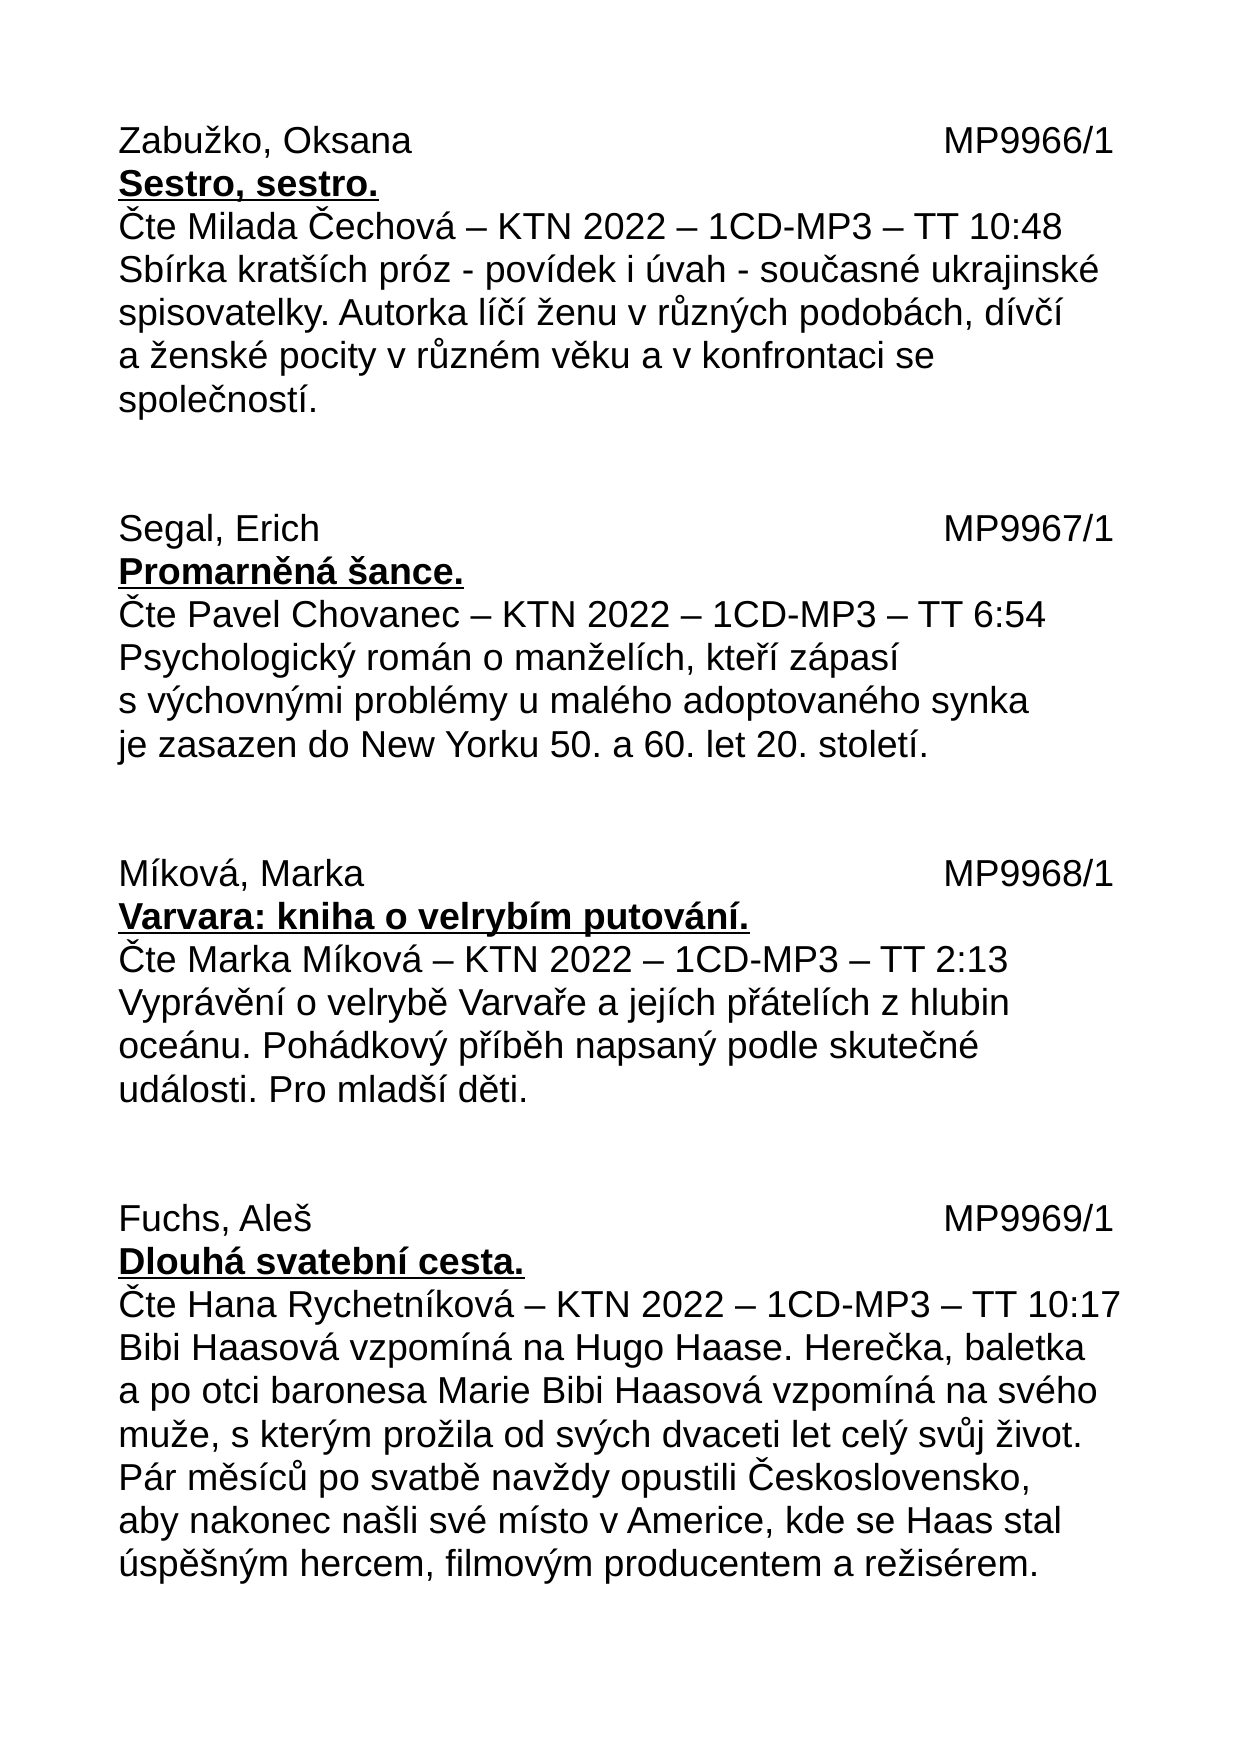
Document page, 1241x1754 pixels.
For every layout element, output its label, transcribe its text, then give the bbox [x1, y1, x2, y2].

text Čte Hana Rychetníková – KTN 2022 – 1CD-MP3 – TT 10:17 [118, 1282, 1122, 1326]
text Varvara: kniha o velrybím putování. [118, 894, 1122, 937]
text a po otci baronesa Marie Bibi Haasová vzpomíná na svého muže, s kterým prožila od svých dvaceti let celý svůj život. Pár měsíců po svatbě navždy opustili Československo, [118, 1369, 1122, 1498]
text aby nakonec našli své místo v Americe, kde se Haas stal úspěšným hercem, filmovým producentem a režisérem. [118, 1498, 1122, 1584]
text s výchovnými problémy u malého adoptovaného synka [118, 679, 1122, 722]
text Vyprávění o velrybě Varvaře a jejích přátelích z hlubin oceánu. Pohádkový příběh napsaný podle skutečné události. Pro mladší děti. [118, 981, 1122, 1110]
text Čte Pavel Chovanec – KTN 2022 – 1CD-MP3 – TT 6:54 [118, 592, 1122, 636]
text a ženské pocity v různém věku a v konfrontaci se společností. [118, 334, 1122, 420]
text Dlouhá svatební cesta. [118, 1239, 1122, 1282]
text Čte Marka Míková – KTN 2022 – 1CD-MP3 – TT 2:13 [118, 937, 1122, 981]
text Fuchs, Aleš MP9969/1 [118, 1196, 1122, 1239]
text Sbírka kratších próz - povídek i úvah - současné ukrajinské spisovatelky. Autorka líčí ženu v různých podobách, dívčí [118, 247, 1122, 334]
text Míková, Marka MP9968/1 [118, 851, 1122, 894]
text Psychologický román o manželích, kteří zápasí [118, 636, 1122, 679]
text je zasazen do New Yorku 50. a 60. let 20. století. [118, 722, 1122, 765]
text Sestro, sestro. [118, 161, 1122, 204]
text Promarněná šance. [118, 549, 1122, 592]
text Zabužko, Oksana MP9966/1 [118, 118, 1122, 161]
text Segal, Erich MP9967/1 [118, 506, 1122, 549]
text Bibi Haasová vzpomíná na Hugo Haase. Herečka, baletka [118, 1326, 1122, 1369]
text Čte Milada Čechová – KTN 2022 – 1CD-MP3 – TT 10:48 [118, 204, 1122, 247]
